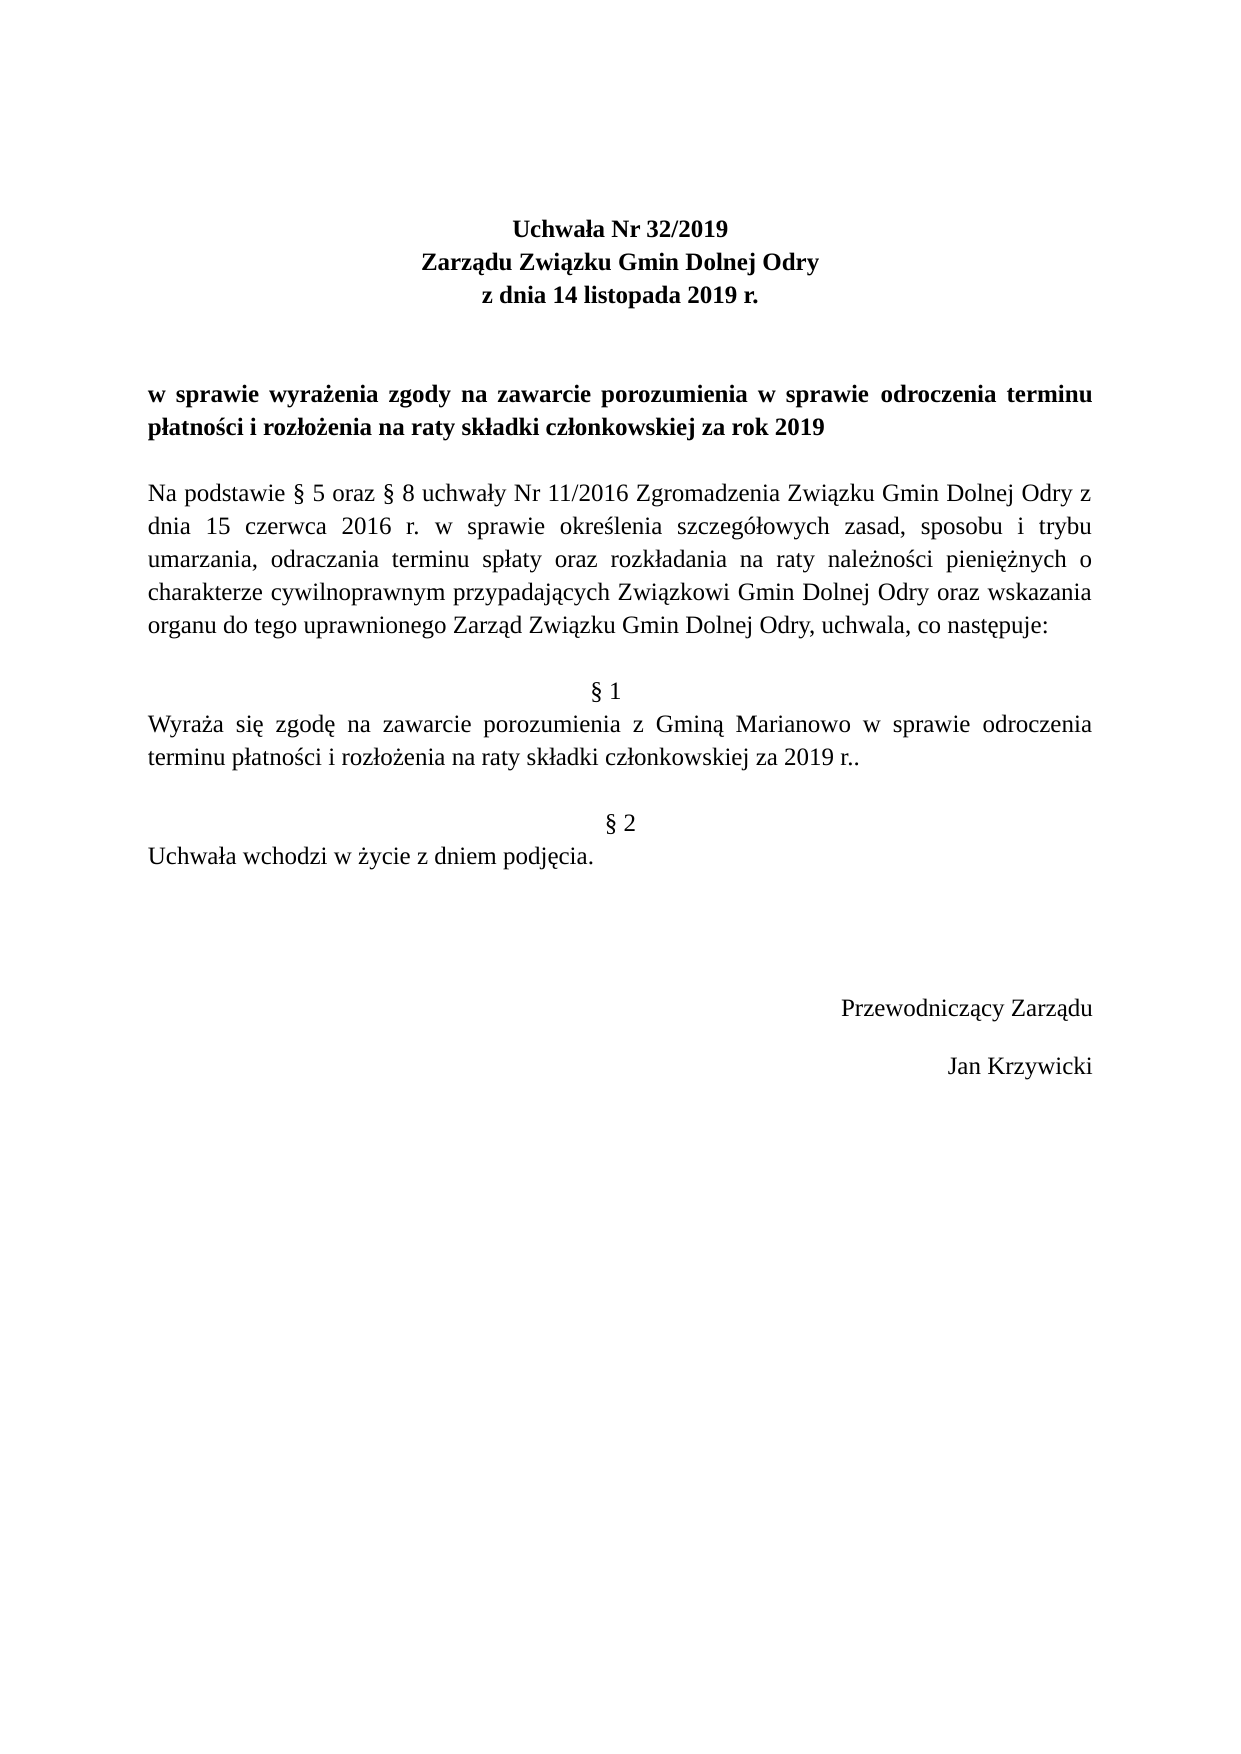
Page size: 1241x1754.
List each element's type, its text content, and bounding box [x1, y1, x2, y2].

text Wyraża się zgodę na zawarcie porozumienia z Gminą Marianowo w sprawie odroczenia terminu płatności i rozłożenia na raty składki członkowskiej za 2019 r.. [148, 709, 1093, 771]
text Zarządu Związku Gmin Dolnej Odry [148, 247, 1093, 275]
text § 1 [516, 676, 1093, 705]
text z dnia 14 listopada 2019 r. [148, 280, 1093, 308]
text Uchwała wchodzi w życie z dniem podjęcia. [148, 841, 1093, 870]
text § 2 [148, 808, 1093, 837]
text Przewodniczący Zarządu [148, 993, 1093, 1022]
text w sprawie wyrażenia zgody na zawarcie porozumienia w sprawie odroczenia terminu płatności i rozłożenia na raty składki członkowskiej za rok 2019 [148, 379, 1093, 441]
text Uchwała Nr 32/2019 [148, 214, 1093, 242]
text Na podstawie § 5 oraz § 8 uchwały Nr 11/2016 Zgromadzenia Związku Gmin Dolnej Odry z dnia 15 czerwca 2016 r. w sprawie określenia szczegółowych zasad, sposobu i trybu umarzania, odraczania terminu spłaty oraz rozkładania na raty należności pieniężnych o charakterze cywilnoprawnym przypadających Związkowi Gmin Dolnej Odry oraz wskazania organu do tego uprawnionego Zarząd Związku Gmin Dolnej Odry, uchwala, co następuje: [148, 478, 1093, 639]
text Jan Krzywicki [148, 1051, 1093, 1079]
